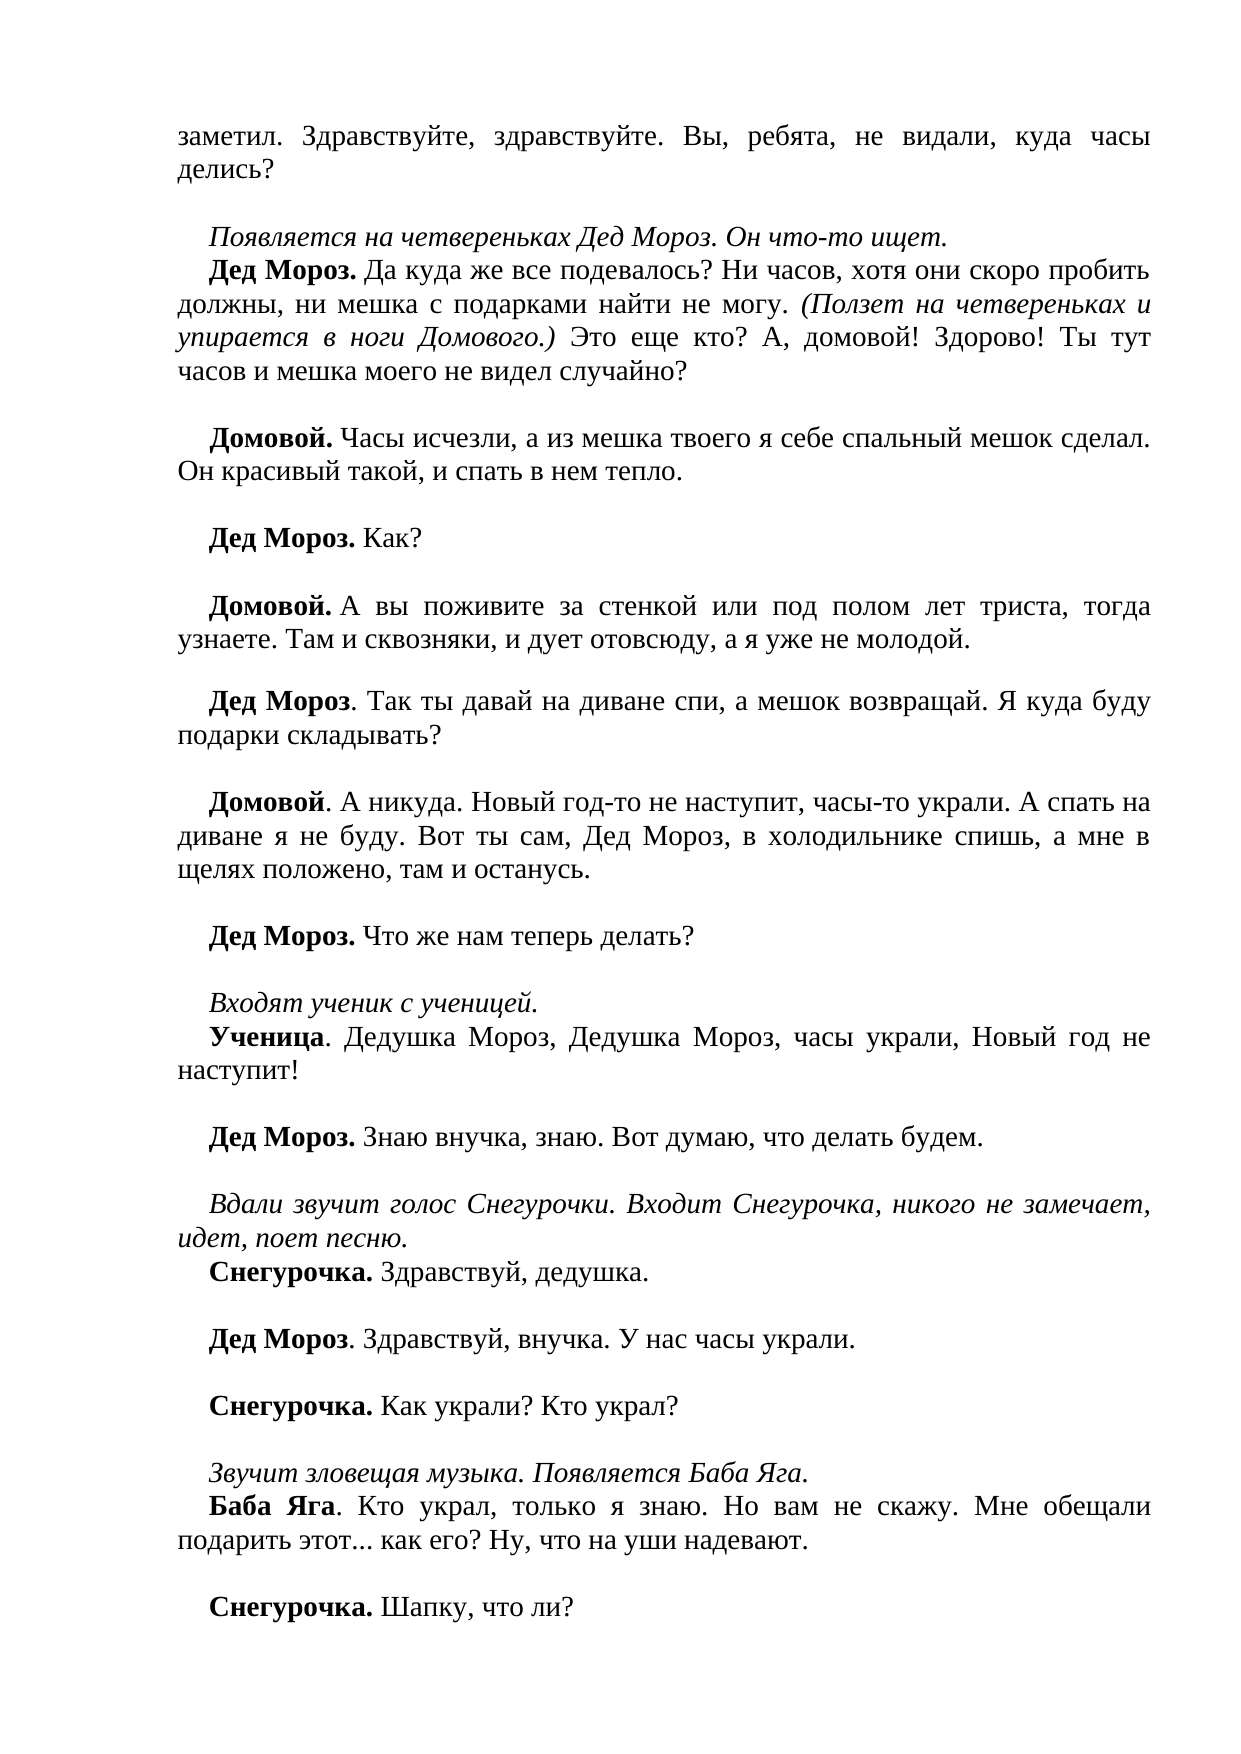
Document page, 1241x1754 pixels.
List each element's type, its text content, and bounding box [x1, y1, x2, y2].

text Баба Яга. Кто украл, только я знаю. Но вам не скажу. Мне обещали подарить этот... как его? Ну, что на уши надевают. [177, 1488, 1152, 1556]
text Домовой. А никуда. Новый год-то не наступит, часы-то украли. А спать на диване я не буду. Вот ты сам, Дед Мороз, в холодильнике спишь, а мне в щелях положено, там и останусь. [177, 784, 1152, 885]
text Ученица. Дедушка Мороз, Дедушка Мороз, часы украли, Новый год не наступит! [177, 1019, 1152, 1086]
text Дед Мороз. Как? [177, 521, 1152, 554]
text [177, 118, 1152, 185]
text Дед Мороз. Знаю внучка, знаю. Вот думаю, что делать будем. [177, 1119, 1152, 1153]
text Дед Мороз. Да куда же все подевалось? Ни часов, хотя они скоро пробить должны, ни мешка с подарками найти не могу. (Ползет на четвереньках и упирается в ноги Домового.) Это еще кто? А, домовой! Здорово! Ты тут часов и мешка моего не видел случайно? [177, 252, 1152, 386]
text Входят ученик с ученицей. [177, 985, 1152, 1019]
text Снегурочка. Здравствуй, дедушка. [177, 1254, 1152, 1287]
text Домовой. А вы поживите за стенкой или под полом лет триста, тогда узнаете. Там и сквозняки, и дует отовсюду, а я уже не молодой. [177, 588, 1152, 655]
text Дед Мороз. Так ты давай на диване спи, а мешок возвращай. Я куда буду подарки складывать? [177, 683, 1152, 751]
text Дед Мороз. Что же нам теперь делать? [177, 918, 1152, 952]
text Снегурочка. Как украли? Кто украл? [177, 1388, 1152, 1421]
text Снегурочка. Шапку, что ли? [177, 1589, 1152, 1623]
text Домовой. Часы исчезли, а из мешка твоего я себе спальный мешок сделал. Он красивый такой, и спать в нем тепло. [177, 420, 1152, 487]
text Звучит зловещая музыка. Появляется Баба Яга. [177, 1455, 1152, 1488]
text Появляется на четвереньках Дед Мороз. Он что-то ищет. [177, 219, 1152, 252]
text Вдали звучит голос Снегурочки. Входит Снегурочка, никого не замечает, идет, поет песню. [177, 1187, 1152, 1254]
text Дед Мороз. Здравствуй, внучка. У нас часы украли. [177, 1321, 1152, 1354]
